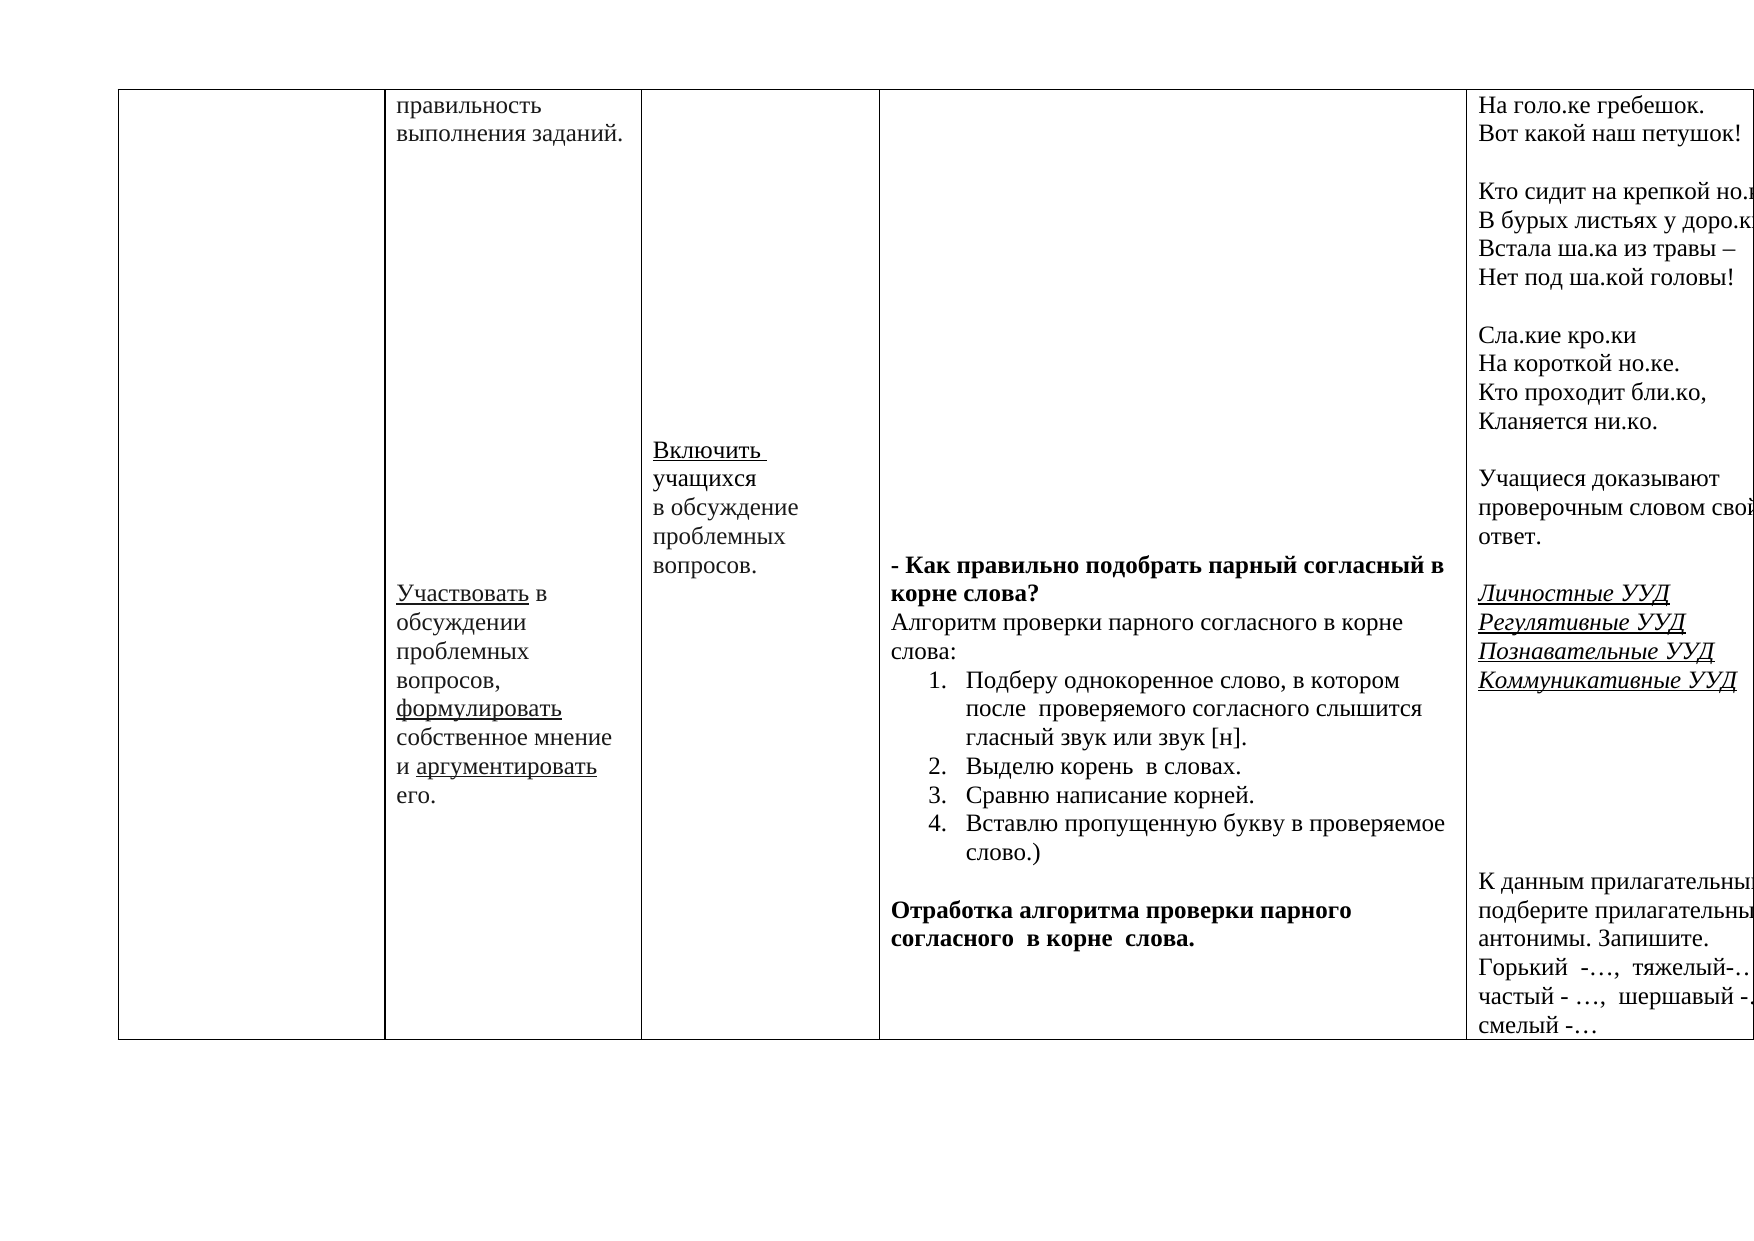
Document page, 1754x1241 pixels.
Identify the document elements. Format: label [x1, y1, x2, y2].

table_cell [642, 90, 879, 1038]
table_cell [880, 90, 1466, 1038]
table_cell [1467, 90, 1753, 1038]
table_cell [119, 90, 384, 1038]
table_cell [386, 90, 641, 1038]
